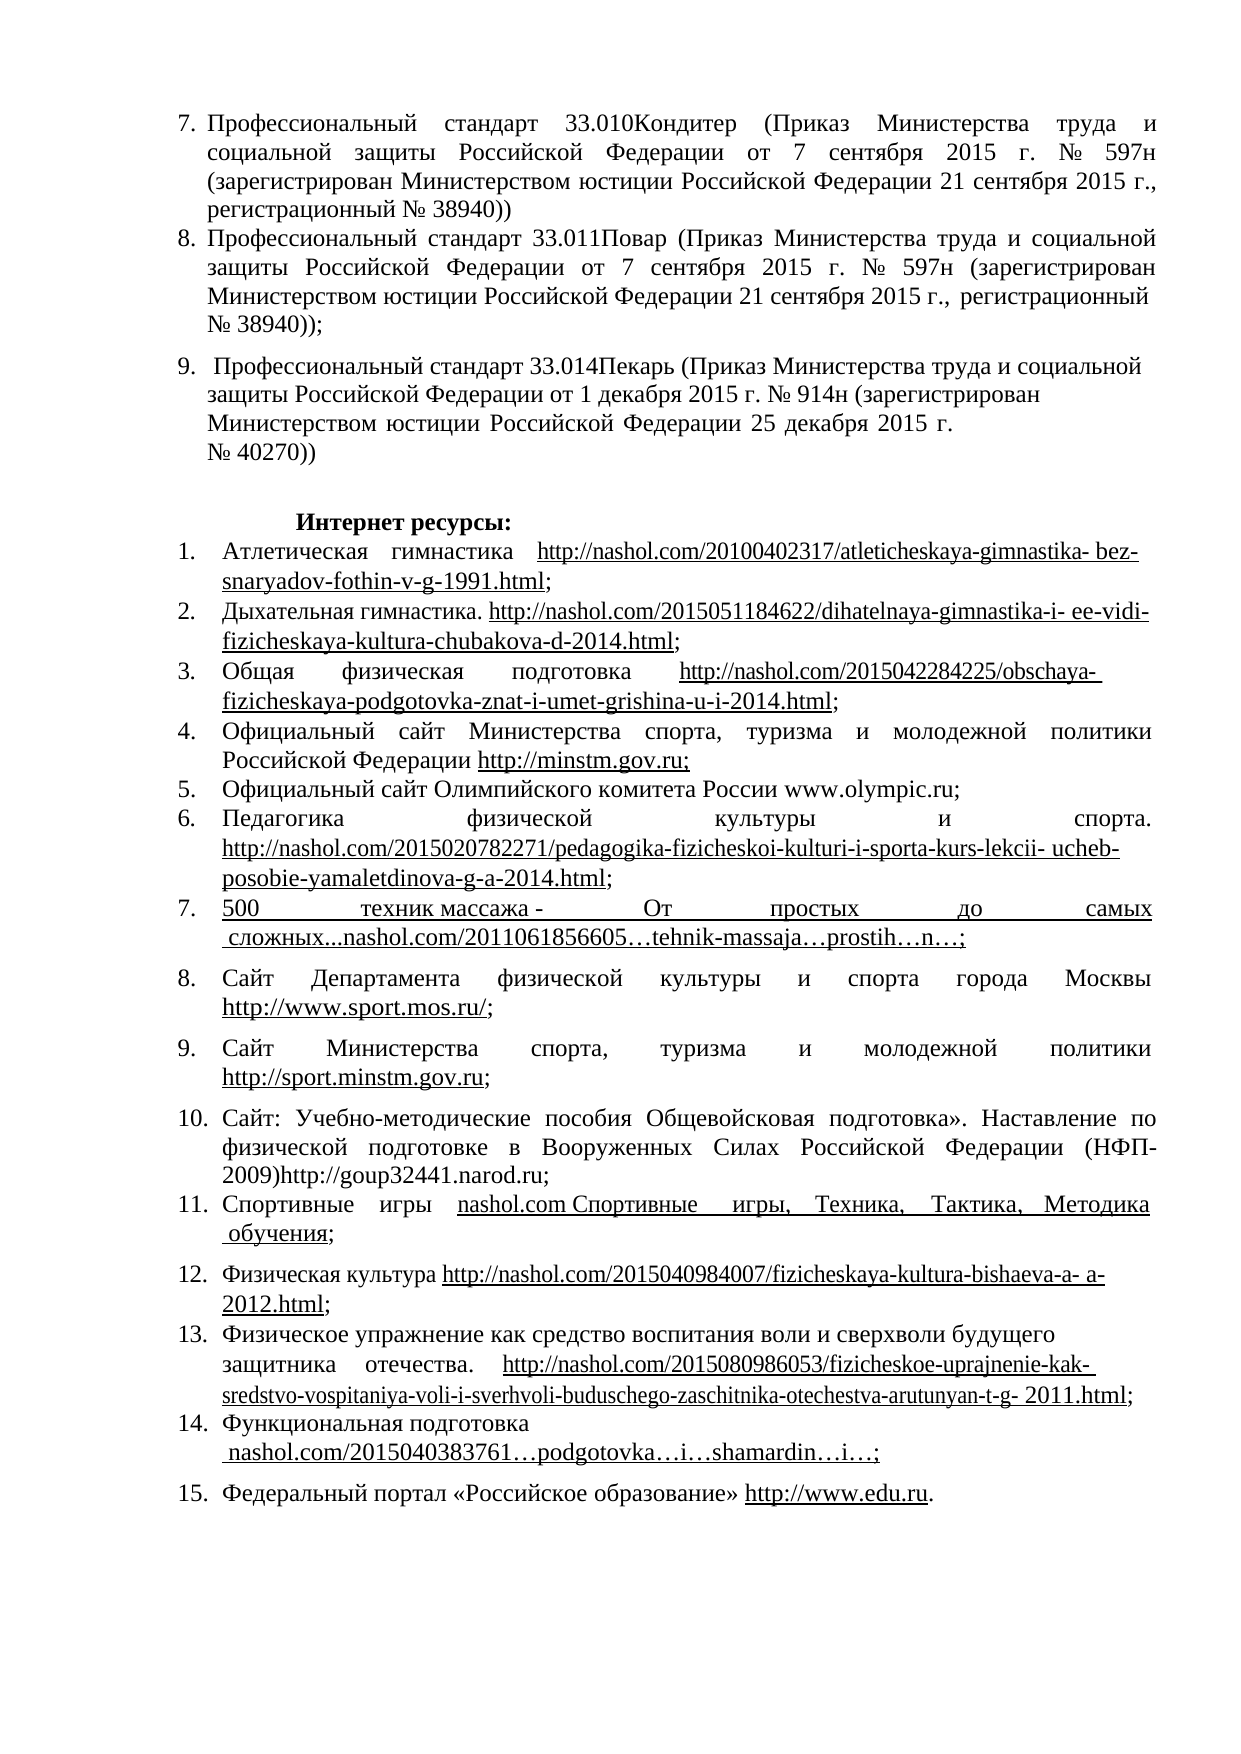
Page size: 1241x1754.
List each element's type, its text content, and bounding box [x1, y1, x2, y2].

list Общая физическая подготовка http://nashol.com/2015042284225/obschaya- fizicheskaya-podgotovka-znat-i-umet-grishina-u-i-2014.html; [177, 656, 1158, 715]
list 500 техник массажа - От простых до самых [177, 893, 1181, 922]
list Сайт: Учебно-методические пособия Общевойсковая подготовка». Наставление по физической подготовке в Вооруженных Силах Российской Федерации (НФП- 2009)http://goup32441.narod.ru; [177, 1103, 1157, 1189]
list Педагогика физической культуры и спорта. http://nashol.com/2015020782271/pedagogika-fizicheskoi-kulturi-i-sporta-kurs-lekcii- ucheb-posobie-yamaletdinova-g-a-2014.html; [177, 803, 1157, 892]
text обучения; [222, 1218, 1181, 1247]
list Профессиональный стандарт 33.011Повар (Приказ Министерства труда и социальной защиты Российской Федерации от 7 сентября 2015 г. № 597н (зарегистрирован Министерством юстиции Российской Федерации 21 сентября 2015 г., регистрационный [177, 223, 1157, 309]
list Профессиональный стандарт 33.014Пекарь (Приказ Министерства труда и социальной защиты Российской Федерации от 1 декабря 2015 г. № 914н (зарегистрирован Министерством юстиции Российской Федерации 25 декабря 2015 г. [177, 351, 1157, 437]
list Федеральный портал «Российское образование» http://www.edu.ru. [177, 1478, 1181, 1507]
list Физическое упражнение как средство воспитания воли и сверхволи будущего защитника отечества. http://nashol.com/2015080986053/fizicheskoe-uprajnenie-kak- sredstvo-vospitaniya-voli-i-sverhvoli-buduschego-zaschitnika-otechestva-arutunyan-t-g- 2011.html; [177, 1319, 1158, 1408]
list Спортивные игры nashol.com Спортивные игры, Техника, Тактика, Методика [177, 1189, 1181, 1218]
text nashol.com/2015040383761…podgotovka…i…shamardin…i…; [222, 1437, 1181, 1466]
text № 38940)); [207, 309, 1181, 338]
list Функциональная подготовка [177, 1410, 1181, 1437]
list Дыхательная гимнастика. http://nashol.com/2015051184622/dihatelnaya-gimnastika-i- ee-vidi-fizicheskaya-kultura-chubakova-d-2014.html; [177, 596, 1158, 655]
list Сайт Департамента физической культуры и спорта города Москвы [177, 963, 1181, 992]
list Физическая культура http://nashol.com/2015040984007/fizicheskaya-kultura-bishaeva-a- a-2012.html; [177, 1259, 1158, 1318]
list Атлетическая гимнастика http://nashol.com/20100402317/atleticheskaya-gimnastika- bez-snaryadov-fothin-v-g-1991.html; [177, 536, 1158, 595]
subtitle Интернет ресурсы: [296, 507, 1181, 536]
list Официальный сайт Министерства спорта, туризма и молодежной политики Российской Федерации http://minstm.gov.ru; [177, 716, 1157, 774]
text сложных...nashol.com/2011061856605…tehnik-massaja…prostih…n…; [222, 922, 1181, 951]
text № 40270)) [207, 437, 1181, 466]
list Профессиональный стандарт 33.010Кондитер (Приказ Министерства труда и социальной защиты Российской Федерации от 7 сентября 2015 г. № 597н (зарегистрирован Министерством юстиции Российской Федерации 21 сентября 2015 г., регистрационный № 38940)) [177, 108, 1157, 223]
text http://www.sport.mos.ru/; [222, 992, 1181, 1021]
list Официальный сайт Олимпийского комитета России www.olympic.ru; [177, 774, 1181, 803]
list Сайт Министерства спорта, туризма и молодежной политики [177, 1033, 1181, 1062]
text http://sport.minstm.gov.ru; [222, 1062, 1181, 1091]
